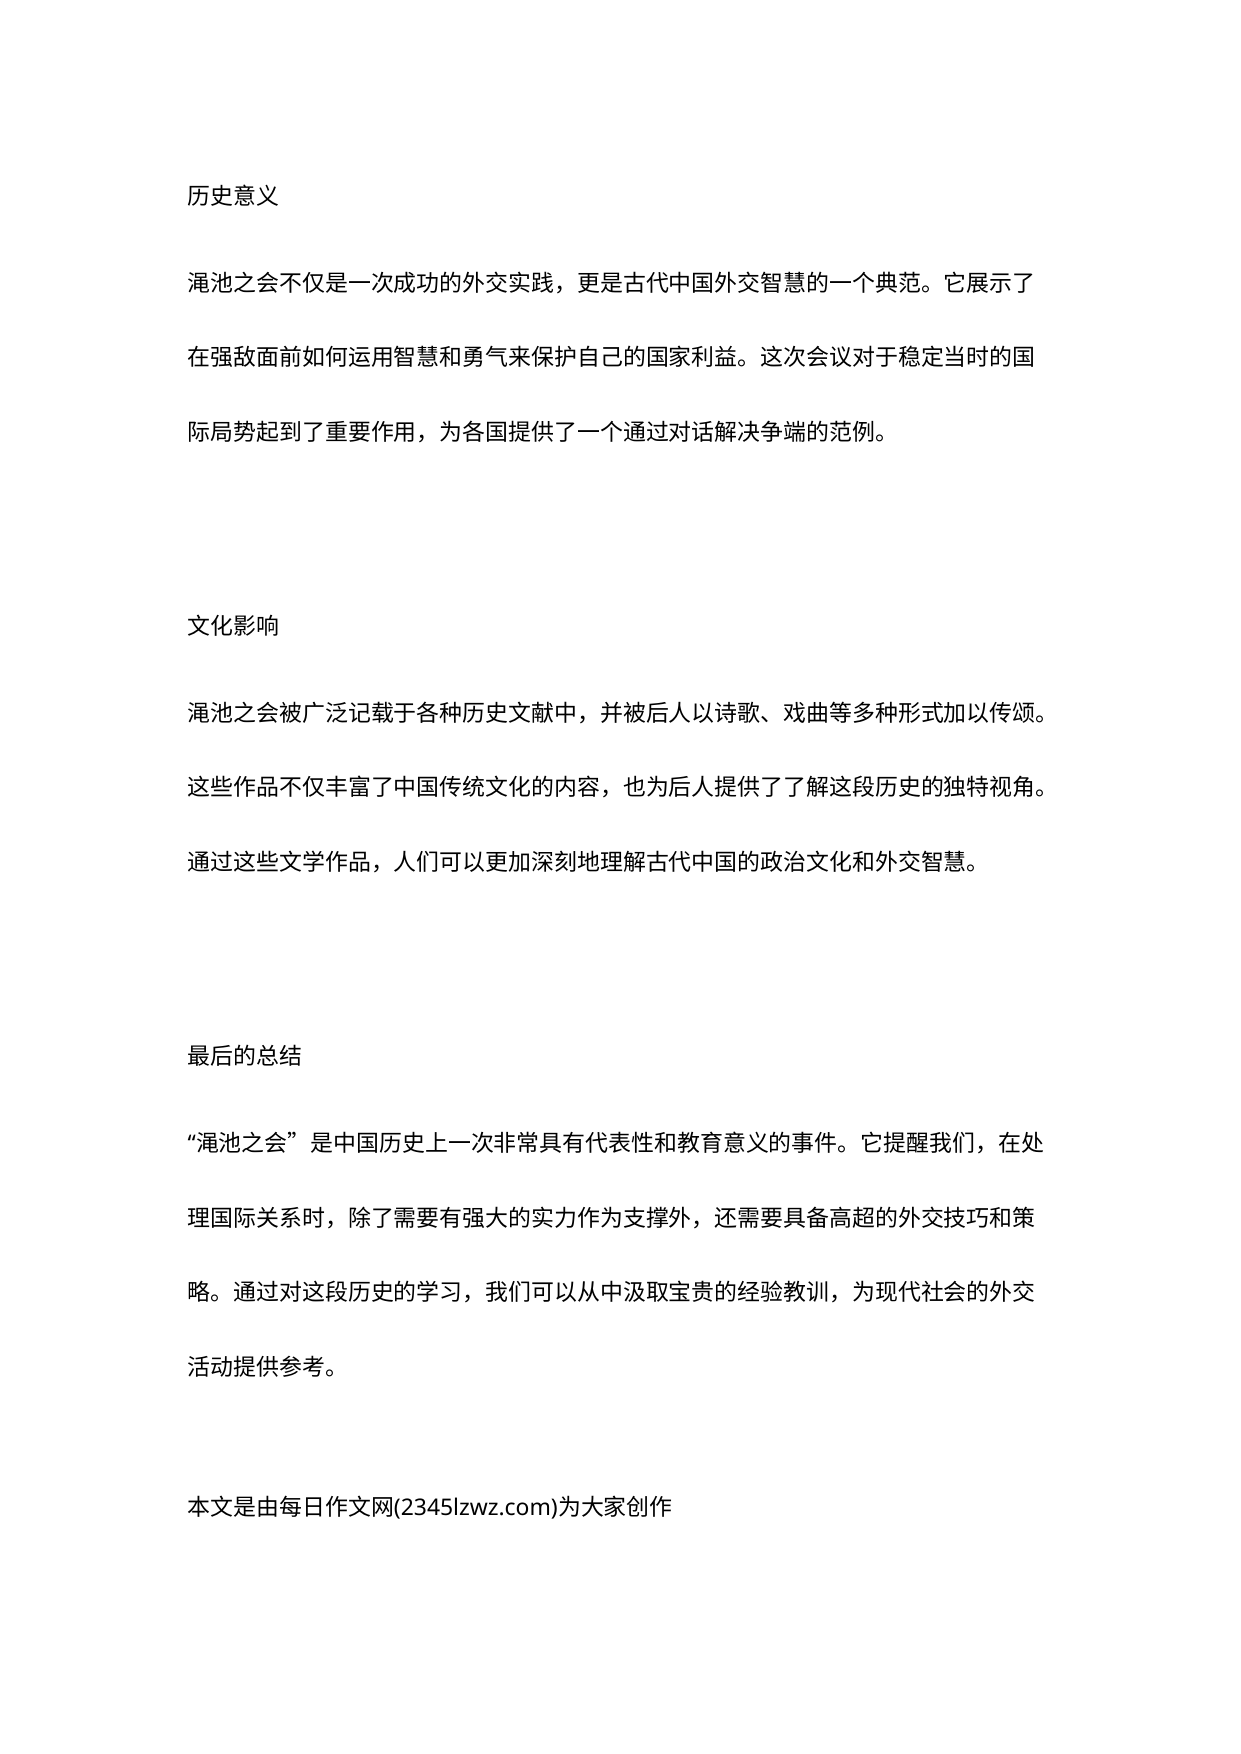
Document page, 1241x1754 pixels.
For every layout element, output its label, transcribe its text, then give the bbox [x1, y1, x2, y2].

text 渑池之会被广泛记载于各种历史文献中，并被后人以诗歌、戏曲等多种形式加以传颂。这些作品不仅丰富了中国传统文化的内容，也为后人提供了了解这段历史的独特视角。通过这些文学作品，人们可以更加深刻地理解古代中国的政治文化和外交智慧。 [187, 679, 1053, 893]
text 本文是由每日作文网(2345lzwz.com)为大家创作 [187, 1473, 1053, 1538]
text “渑池之会”是中国历史上一次非常具有代表性和教育意义的事件。它提醒我们，在处理国际关系时，除了需要有强大的实力作为支撑外，还需要具备高超的外交技巧和策略。通过对这段历史的学习，我们可以从中汲取宝贵的经验教训，为现代社会的外交活动提供参考。 [187, 1109, 1053, 1398]
text 最后的总结 [187, 1022, 1053, 1087]
text 文化影响 [187, 592, 1053, 657]
text 历史意义 [187, 162, 1053, 227]
text 渑池之会不仅是一次成功的外交实践，更是古代中国外交智慧的一个典范。它展示了在强敌面前如何运用智慧和勇气来保护自己的国家利益。这次会议对于稳定当时的国际局势起到了重要作用，为各国提供了一个通过对话解决争端的范例。 [187, 248, 1053, 463]
